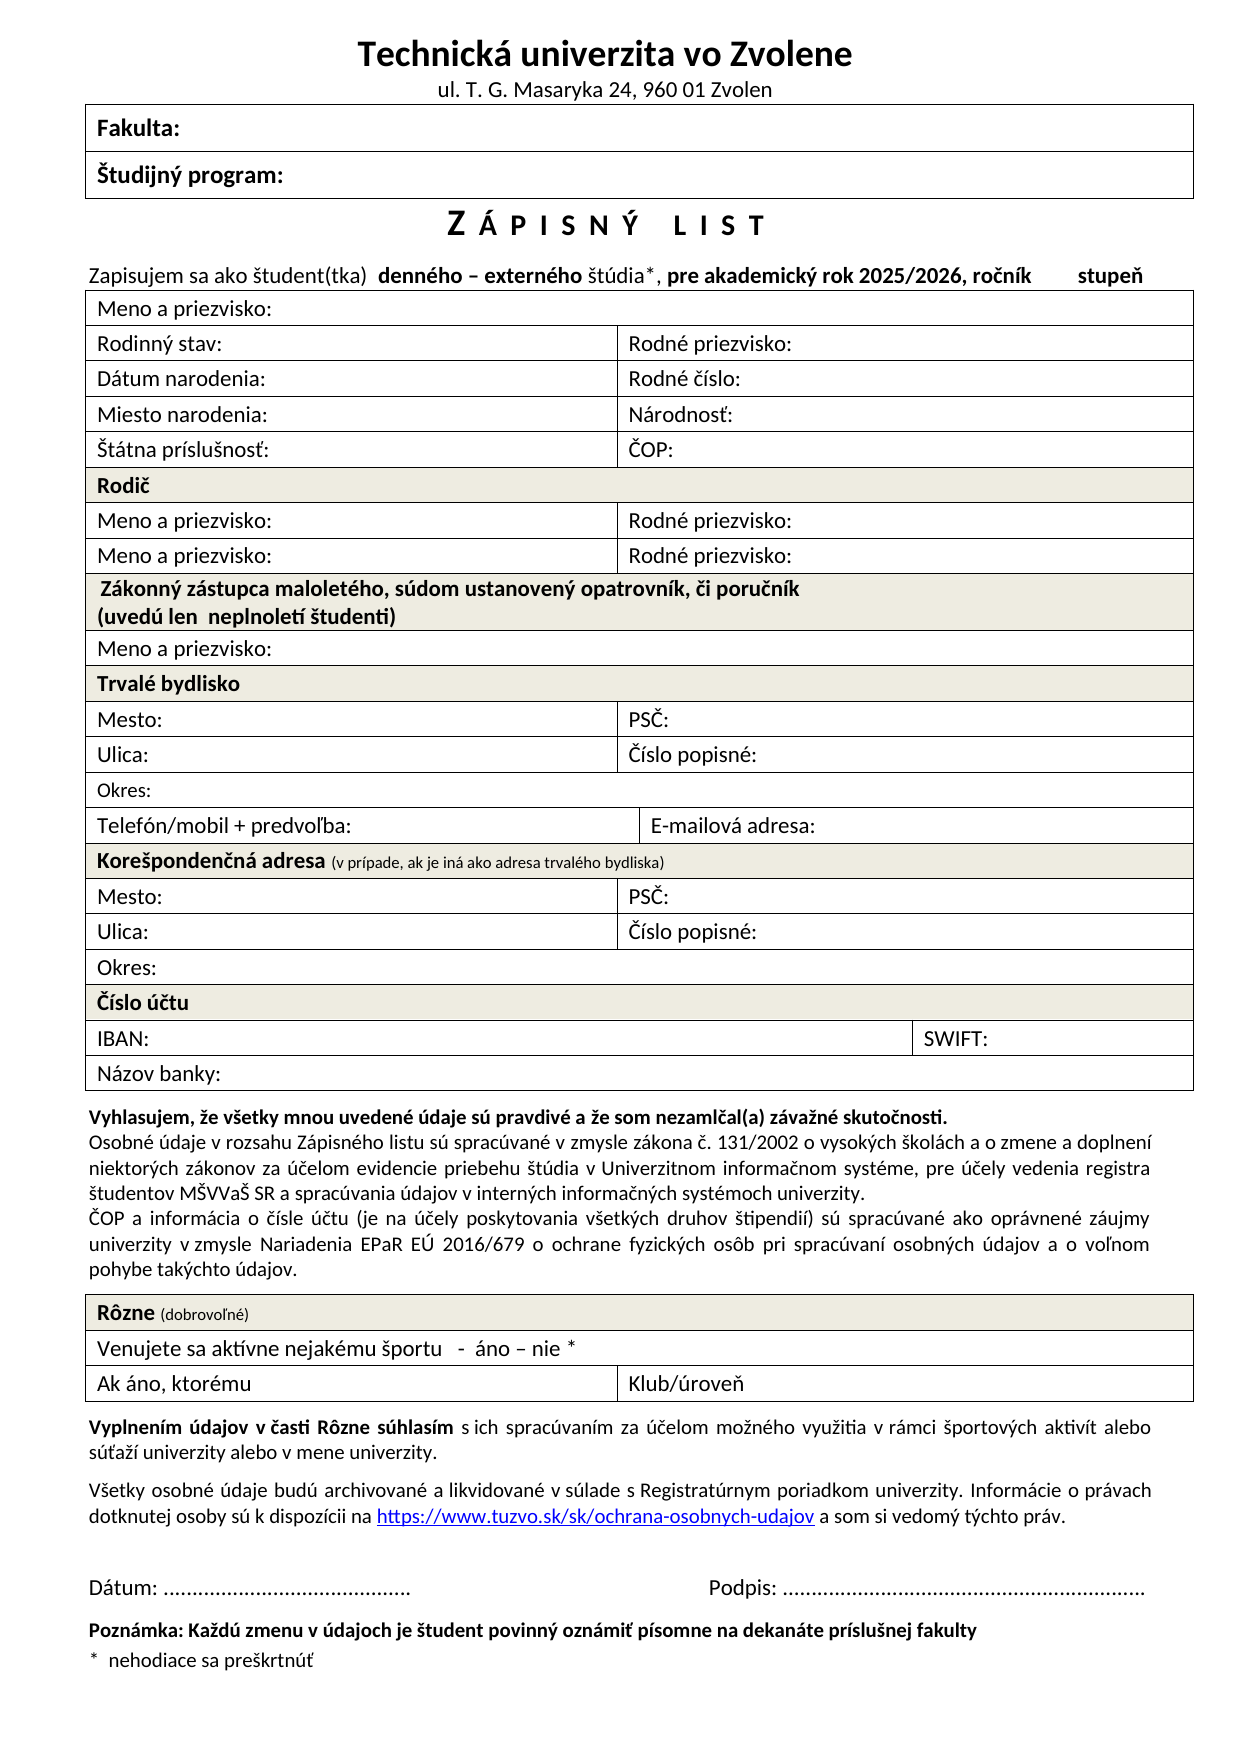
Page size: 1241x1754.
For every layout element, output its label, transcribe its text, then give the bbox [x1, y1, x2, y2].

table_cell Dátum narodenia: [86, 361, 617, 396]
table_cell Okres: [86, 950, 1193, 984]
table_header Fakulta: [86, 105, 1193, 151]
table_cell Trvalé bydlisko [86, 666, 1193, 701]
table_cell Rodné číslo: [618, 361, 1193, 396]
table_cell Štátna príslušnosť: [86, 432, 617, 467]
text Technická univerzita vo Zvolene [59, 29, 1152, 75]
text ČOP a informácia o čísle účtu (je na účely poskytovania všetkých druhov štipendií) sú spracúvané ako oprávnené záujmy univerzity v zmysle Nariadenia EPaR EÚ 2016/679 o ochrane fyzických osôb pri spracúvaní osobných údajov a o voľnom pohybe takýchto údajov. [89, 1206, 1152, 1282]
text Zápisný list [59, 199, 1152, 245]
table_cell Zákonný zástupca maloletého, súdom ustanovený opatrovník, či poručník (uvedú len neplnoletí študenti) [86, 574, 1193, 630]
text Osobné údaje v rozsahu Zápisného listu sú spracúvané v zmysle zákona č. 131/2002 o vysokých školách a o zmene a doplnení niektorých zákonov za účelom evidencie priebehu štúdia v Univerzitnom informačnom systéme, pre účely vedenia registra študentov MŠVVaŠ SR a spracúvania údajov v interných informačných systémoch univerzity. [89, 1129, 1152, 1206]
table_cell Ulica: [86, 737, 617, 772]
text Poznámka: Každú zmenu v údajoch je študent povinný oznámiť písomne na dekanáte príslušnej fakulty [89, 1618, 1152, 1643]
table_cell Rodič [86, 468, 1193, 502]
text * nehodiace sa preškrtnúť [89, 1647, 1152, 1672]
table_cell Meno a priezvisko: [86, 503, 617, 537]
table_cell Mesto: [86, 702, 617, 736]
table_cell Číslo popisné: [618, 914, 1193, 949]
table_cell E-mailová adresa: [640, 808, 1193, 842]
table_cell Rodné priezvisko: [618, 326, 1193, 360]
text Dátum: ........................................... Podpis: ............................................................... [89, 1573, 1152, 1601]
text ul. T. G. Masaryka 24, 960 01 Zvolen [59, 75, 1152, 103]
table_cell Rodné priezvisko: [618, 539, 1193, 573]
table_header Meno a priezvisko: [86, 291, 1193, 325]
text Vyplnením údajov v časti Rôzne súhlasím s ich spracúvaním za účelom možného využitia v rámci športových aktivít alebo súťaží univerzity alebo v mene univerzity. [89, 1414, 1152, 1465]
table_cell Rodinný stav: [86, 326, 617, 360]
text Vyhlasujem, že všetky mnou uvedené údaje sú pravdivé a že som nezamlčal(a) závažné skutočnosti. [89, 1104, 1152, 1129]
table_cell Študijný program: [86, 152, 1193, 198]
table_cell ČOP: [618, 432, 1193, 467]
table_cell Meno a priezvisko: [86, 539, 617, 573]
table_header Rôzne (dobrovoľné) [86, 1295, 1193, 1330]
table_cell Mesto: [86, 879, 617, 913]
table_cell Názov banky: [86, 1056, 1193, 1090]
table_cell Ulica: [86, 914, 617, 949]
table_cell Národnosť: [618, 397, 1193, 431]
table_cell Číslo účtu [86, 985, 1193, 1019]
table_cell Meno a priezvisko: [86, 631, 1193, 665]
table_cell SWIFT: [913, 1021, 1193, 1055]
table_cell Číslo popisné: [618, 737, 1193, 772]
table_cell Miesto narodenia: [86, 397, 617, 431]
table_cell Klub/úroveň [618, 1366, 1193, 1401]
table_cell Okres: [86, 773, 1193, 807]
text Všetky osobné údaje budú archivované a likvidované v súlade s Registratúrnym poriadkom univerzity. Informácie o právach dotknutej osoby sú k dispozícii na https://www.tuzvo.sk/sk/ochrana-osobnych-udajov a som si vedomý týchto práv. [89, 1477, 1152, 1528]
table_cell PSČ: [618, 879, 1193, 913]
table_cell PSČ: [618, 702, 1193, 736]
table_cell IBAN: [86, 1021, 912, 1055]
table_cell Ak áno, ktorému [86, 1366, 617, 1401]
table_cell Rodné priezvisko: [618, 503, 1193, 537]
table_cell Korešpondenčná adresa (v prípade, ak je iná ako adresa trvalého bydliska) [86, 844, 1193, 878]
table_cell Telefón/mobil + predvoľba: [86, 808, 639, 842]
table_cell Venujete sa aktívne nejakému športu - áno – nie * [86, 1331, 1193, 1365]
text Zapisujem sa ako študent(tka) denného – externého štúdia*, pre akademický rok 2025/2026, ročník stupeň [89, 262, 1181, 289]
